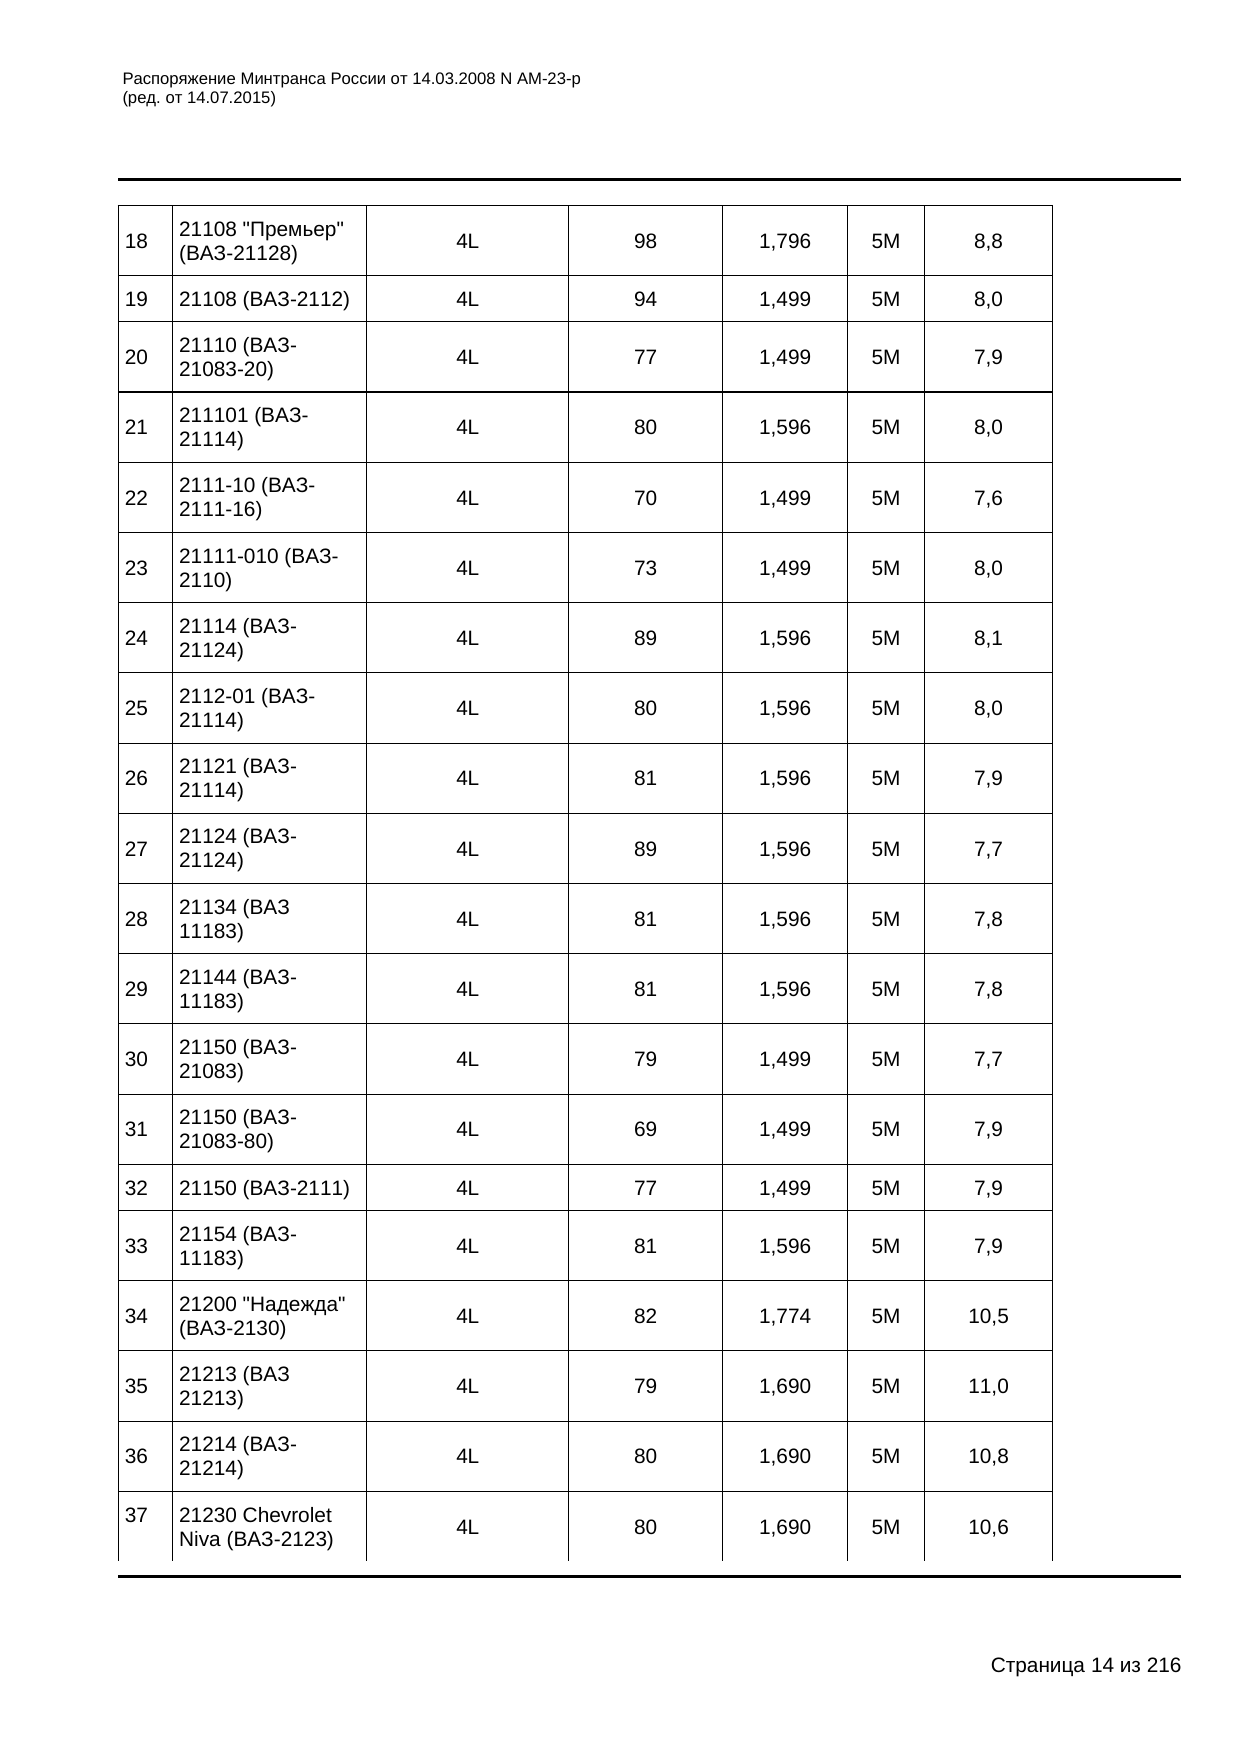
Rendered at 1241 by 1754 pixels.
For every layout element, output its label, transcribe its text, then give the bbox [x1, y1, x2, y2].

table_cell 8,0 [925, 533, 1052, 602]
table_cell 31 [119, 1095, 172, 1164]
table_cell 21214 (ВАЗ-21214) [173, 1422, 366, 1491]
table_cell 70 [569, 463, 722, 532]
table_cell 1,499 [723, 533, 847, 602]
table_cell 5M [848, 322, 924, 391]
table_cell 19 [119, 276, 172, 321]
table_cell 5M [848, 393, 924, 462]
table_cell 21114 (ВАЗ-21124) [173, 603, 366, 672]
table_cell 89 [569, 814, 722, 883]
table_cell 94 [569, 276, 722, 321]
table_cell 1,499 [723, 322, 847, 391]
table_cell 21108 "Премьер" (ВАЗ-21128) [173, 206, 366, 275]
table_cell 27 [119, 814, 172, 883]
table_cell 21 [119, 393, 172, 462]
table_cell 24 [119, 603, 172, 672]
table_cell 5M [848, 1492, 924, 1561]
table_cell 8,0 [925, 276, 1052, 321]
table_cell 81 [569, 1211, 722, 1280]
table_cell 21230 Chevrolet Niva (ВАЗ-2123) [173, 1492, 366, 1561]
table_cell 21144 (ВАЗ-11183) [173, 954, 366, 1023]
table_cell 7,8 [925, 954, 1052, 1023]
table_cell 4L [367, 1211, 568, 1280]
table_cell 80 [569, 673, 722, 742]
table_cell 73 [569, 533, 722, 602]
table_cell 1,596 [723, 744, 847, 813]
table_cell 7,6 [925, 463, 1052, 532]
table_cell 10,8 [925, 1422, 1052, 1491]
table_cell 11,0 [925, 1351, 1052, 1421]
table_cell 1,596 [723, 673, 847, 742]
table_cell 5M [848, 1211, 924, 1280]
table_cell 20 [119, 322, 172, 391]
table_cell 79 [569, 1024, 722, 1093]
table_cell 1,774 [723, 1281, 847, 1350]
table_cell 21111-010 (ВАЗ-2110) [173, 533, 366, 602]
table_cell 25 [119, 673, 172, 742]
table_cell 1,596 [723, 954, 847, 1023]
table_cell 21150 (ВАЗ-21083-80) [173, 1095, 366, 1164]
table_cell 4L [367, 1422, 568, 1491]
table_cell 1,596 [723, 814, 847, 883]
table_cell 7,9 [925, 1095, 1052, 1164]
table_cell 1,690 [723, 1492, 847, 1561]
table_cell 4L [367, 1281, 568, 1350]
table_cell 4L [367, 1351, 568, 1421]
table_cell 7,9 [925, 1165, 1052, 1210]
table_cell 30 [119, 1024, 172, 1093]
table_cell 21110 (ВАЗ-21083-20) [173, 322, 366, 391]
table_cell 4L [367, 276, 568, 321]
table_cell 80 [569, 1422, 722, 1491]
table_cell 1,499 [723, 1165, 847, 1210]
table_cell 4L [367, 1095, 568, 1164]
table_cell 5M [848, 1165, 924, 1210]
table_cell 5M [848, 814, 924, 883]
table_cell 7,7 [925, 1024, 1052, 1093]
table_cell 26 [119, 744, 172, 813]
table_cell 10,5 [925, 1281, 1052, 1350]
table_cell 8,8 [925, 206, 1052, 275]
table_cell 5M [848, 463, 924, 532]
table_cell 81 [569, 954, 722, 1023]
table_cell 4L [367, 814, 568, 883]
table_cell 5M [848, 603, 924, 672]
table_cell 69 [569, 1095, 722, 1164]
table_cell 1,690 [723, 1351, 847, 1421]
table_cell 7,9 [925, 744, 1052, 813]
table_cell 79 [569, 1351, 722, 1421]
table_cell 4L [367, 954, 568, 1023]
table_cell 4L [367, 206, 568, 275]
table_cell 34 [119, 1281, 172, 1350]
table_cell 1,596 [723, 1211, 847, 1280]
table_cell 21200 "Надежда" (ВАЗ-2130) [173, 1281, 366, 1350]
table_cell 2111-10 (ВАЗ-2111-16) [173, 463, 366, 532]
table_cell 21121 (ВАЗ-21114) [173, 744, 366, 813]
table_cell 4L [367, 1165, 568, 1210]
table_cell 4L [367, 393, 568, 462]
table_cell 28 [119, 884, 172, 953]
table_cell 5M [848, 744, 924, 813]
table_cell 4L [367, 463, 568, 532]
table_cell 80 [569, 393, 722, 462]
table_cell 21108 (ВАЗ-2112) [173, 276, 366, 321]
table_cell 1,596 [723, 603, 847, 672]
table_cell 5M [848, 1095, 924, 1164]
table_cell 77 [569, 322, 722, 391]
table_cell 2112-01 (ВАЗ-21114) [173, 673, 366, 742]
table_cell 4L [367, 673, 568, 742]
table_cell 32 [119, 1165, 172, 1210]
table_cell 4L [367, 884, 568, 953]
table_cell 21213 (ВАЗ 21213) [173, 1351, 366, 1421]
table_cell 5M [848, 884, 924, 953]
table_cell 8,0 [925, 673, 1052, 742]
table_cell 4L [367, 744, 568, 813]
table_cell 35 [119, 1351, 172, 1421]
table_cell 7,8 [925, 884, 1052, 953]
table_cell 5M [848, 954, 924, 1023]
table_cell 7,9 [925, 1211, 1052, 1280]
table_cell 21150 (ВАЗ-2111) [173, 1165, 366, 1210]
table_cell 21124 (ВАЗ-21124) [173, 814, 366, 883]
table_cell 5M [848, 1351, 924, 1421]
table_cell 89 [569, 603, 722, 672]
table_cell 21154 (ВАЗ-11183) [173, 1211, 366, 1280]
table_cell 8,0 [925, 393, 1052, 462]
table_cell 22 [119, 463, 172, 532]
table_cell 1,499 [723, 1095, 847, 1164]
table_cell 211101 (ВАЗ-21114) [173, 393, 366, 462]
table_cell 80 [569, 1492, 722, 1561]
table_cell 21134 (ВАЗ 11183) [173, 884, 366, 953]
table_cell 4L [367, 1492, 568, 1561]
table_cell 77 [569, 1165, 722, 1210]
table_cell 36 [119, 1422, 172, 1491]
table_cell 1,596 [723, 884, 847, 953]
table_cell 8,1 [925, 603, 1052, 672]
table_cell 4L [367, 1024, 568, 1093]
table_cell 5M [848, 673, 924, 742]
table_cell 1,499 [723, 276, 847, 321]
table_cell 81 [569, 744, 722, 813]
table_cell 1,499 [723, 463, 847, 532]
table_cell 10,6 [925, 1492, 1052, 1561]
table_cell 23 [119, 533, 172, 602]
table_cell 81 [569, 884, 722, 953]
table_cell 5M [848, 533, 924, 602]
table_cell 1,796 [723, 206, 847, 275]
table_cell 98 [569, 206, 722, 275]
table_cell 5M [848, 276, 924, 321]
table_cell 4L [367, 603, 568, 672]
table_cell 1,596 [723, 393, 847, 462]
table_cell 4L [367, 533, 568, 602]
table_cell 5M [848, 206, 924, 275]
table_cell 7,9 [925, 322, 1052, 391]
table_cell 82 [569, 1281, 722, 1350]
table_cell 5M [848, 1281, 924, 1350]
table_cell 4L [367, 322, 568, 391]
table_cell 7,7 [925, 814, 1052, 883]
table_cell 5M [848, 1024, 924, 1093]
table_cell 37 [119, 1492, 172, 1561]
table_cell 29 [119, 954, 172, 1023]
table_cell 5M [848, 1422, 924, 1491]
table_cell 33 [119, 1211, 172, 1280]
table_cell 21150 (ВАЗ-21083) [173, 1024, 366, 1093]
table_cell 18 [119, 206, 172, 275]
table_cell 1,499 [723, 1024, 847, 1093]
table_cell 1,690 [723, 1422, 847, 1491]
